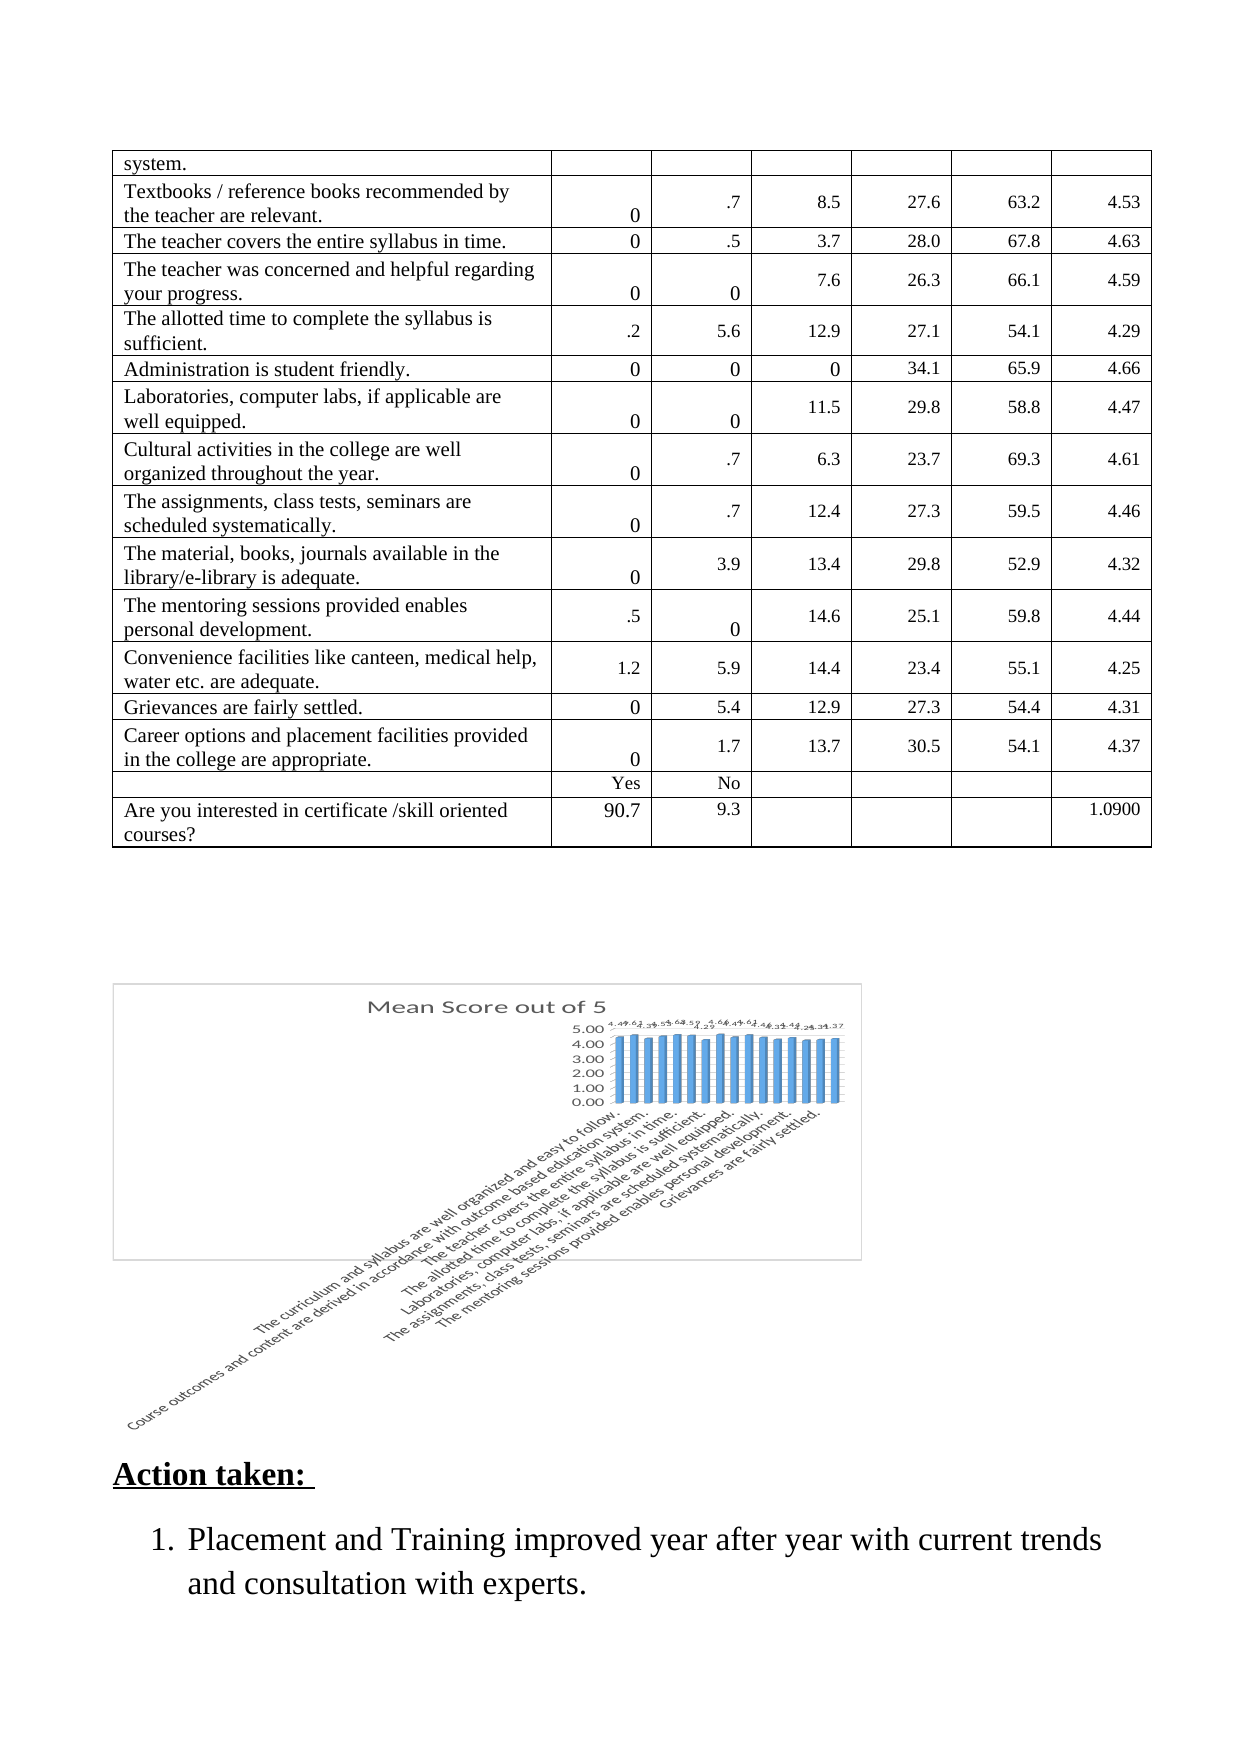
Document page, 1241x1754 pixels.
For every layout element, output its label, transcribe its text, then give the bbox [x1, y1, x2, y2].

table_cell .7 [652, 486, 751, 537]
table_cell 27.1 [852, 306, 951, 354]
table_cell 3.7 [752, 228, 851, 253]
table_cell 5.6 [652, 306, 751, 354]
table_cell .2 [552, 306, 651, 354]
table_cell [113, 151, 551, 175]
table_cell 23.7 [852, 434, 951, 485]
table_cell Career options and placement facilities provided in the college are appropriate. [113, 720, 551, 771]
table_cell Laboratories, computer labs, if applicable are well equipped. [113, 382, 551, 433]
table_cell 55.1 [952, 642, 1051, 693]
table_cell Cultural activities in the college are well organized throughout the year. [113, 434, 551, 485]
table_cell 1.7 [652, 720, 751, 771]
table_cell 26.3 [852, 254, 951, 305]
table_cell 4.29 [1052, 306, 1151, 354]
table_cell 4.37 [1052, 720, 1151, 771]
table_cell [852, 798, 951, 846]
table_cell 55.9 [952, 151, 1051, 175]
table_cell 4.25 [1052, 642, 1151, 693]
table_cell [952, 772, 1051, 797]
table_cell 3.9 [652, 538, 751, 589]
table_cell 14.4 [752, 642, 851, 693]
table_cell .7 [652, 434, 751, 485]
table_cell 4.63 [1052, 228, 1151, 253]
table_cell 14.6 [752, 590, 851, 641]
table_cell 29.8 [852, 382, 951, 433]
table_cell 0 [552, 538, 651, 589]
table_cell 12.9 [752, 306, 851, 354]
table_cell [113, 772, 551, 797]
table_cell 0 [552, 486, 651, 537]
table_cell Administration is student friendly. [113, 356, 551, 381]
table_cell The allotted time to complete the syllabus is sufficient. [113, 306, 551, 354]
table_cell 9.3 [652, 798, 751, 846]
table_cell 63.2 [952, 176, 1051, 227]
table_cell 0 [552, 434, 651, 485]
table_cell [952, 798, 1051, 846]
table_cell 5.4 [652, 694, 751, 719]
table_cell Convenience facilities like canteen, medical help, water etc. are adequate. [113, 642, 551, 693]
table_cell [752, 772, 851, 797]
table_cell 58.8 [952, 382, 1051, 433]
table_cell 0 [652, 382, 751, 433]
table_cell 27.3 [852, 694, 951, 719]
table_cell 0 [552, 228, 651, 253]
table_cell 4.47 [1052, 382, 1151, 433]
table_cell 0 [552, 254, 651, 305]
table_cell 4.61 [1052, 434, 1151, 485]
table_cell Yes [552, 772, 651, 797]
text Action taken: [112, 1454, 1128, 1492]
table_cell 4.39 [1052, 151, 1151, 175]
table_cell 29.8 [852, 151, 951, 175]
table_cell 12.4 [752, 486, 851, 537]
table_cell 7.6 [752, 254, 851, 305]
table_cell 69.3 [952, 434, 1051, 485]
table_cell 4.46 [1052, 486, 1151, 537]
table_cell 90.7 [552, 798, 651, 846]
table_cell 23.4 [852, 642, 951, 693]
table_cell 65.9 [952, 356, 1051, 381]
table_cell The teacher covers the entire syllabus in time. [113, 228, 551, 253]
table_cell 0 [652, 254, 751, 305]
table_cell 34.1 [852, 356, 951, 381]
table_cell 66.1 [952, 254, 1051, 305]
table_cell 6.3 [752, 434, 851, 485]
table_cell The teacher was concerned and helpful regarding your progress. [113, 254, 551, 305]
table_cell 4.66 [1052, 356, 1151, 381]
table_cell 0 [552, 720, 651, 771]
table_cell Grievances are fairly settled. [113, 694, 551, 719]
table_cell .7 [652, 176, 751, 227]
table_cell 4.44 [1052, 590, 1151, 641]
table_cell 27.6 [852, 176, 951, 227]
table_cell 27.3 [852, 486, 951, 537]
table_cell 5.9 [652, 642, 751, 693]
table_cell 28.0 [852, 228, 951, 253]
table_cell 0 [552, 176, 651, 227]
table_cell [852, 772, 951, 797]
table_cell 13.4 [752, 538, 851, 589]
table_cell 29.8 [852, 538, 951, 589]
table_cell .5 [552, 590, 651, 641]
table_cell 54.1 [952, 720, 1051, 771]
table_cell 0 [652, 356, 751, 381]
table_cell Are you interested in certificate /skill oriented courses? [113, 798, 551, 846]
table_cell 0 [552, 151, 651, 175]
table_cell 59.8 [952, 590, 1051, 641]
table_cell [752, 798, 851, 846]
table_cell No [652, 772, 751, 797]
table_cell 54.1 [952, 306, 1051, 354]
table_cell 4.32 [1052, 538, 1151, 589]
table_cell The mentoring sessions provided enables personal development. [113, 590, 551, 641]
table_cell 67.8 [952, 228, 1051, 253]
table_cell 1.0900 [1052, 798, 1151, 846]
table_cell The material, books, journals available in the library/e-library is adequate. [113, 538, 551, 589]
table_cell 54.4 [952, 694, 1051, 719]
table_cell 8.5 [752, 176, 851, 227]
table_cell .5 [652, 228, 751, 253]
table_cell 11.5 [752, 382, 851, 433]
table_cell 59.5 [952, 486, 1051, 537]
list Placement and Training improved year after year with current trends and consultation with experts. [150, 1519, 1128, 1601]
table_cell 1.2 [552, 642, 651, 693]
table_cell 0 [552, 382, 651, 433]
table_cell 0 [652, 590, 751, 641]
table_cell 4.31 [1052, 694, 1151, 719]
table_cell 12.9 [752, 694, 851, 719]
table_cell 0 [752, 356, 851, 381]
table_cell 0 [552, 356, 651, 381]
table_cell 0 [552, 694, 651, 719]
table_cell 4.53 [1052, 176, 1151, 227]
table_cell 52.9 [952, 538, 1051, 589]
table_cell Textbooks / reference books recommended by the teacher are relevant. [113, 176, 551, 227]
table_cell 13.7 [752, 720, 851, 771]
table_cell The assignments, class tests, seminars are scheduled systematically. [113, 486, 551, 537]
table_cell 30.5 [852, 720, 951, 771]
table_cell [1052, 772, 1151, 797]
table_cell 2.7 [652, 151, 751, 175]
table_cell 4.59 [1052, 254, 1151, 305]
table_cell 25.1 [852, 590, 951, 641]
table_cell 11.7 [752, 151, 851, 175]
